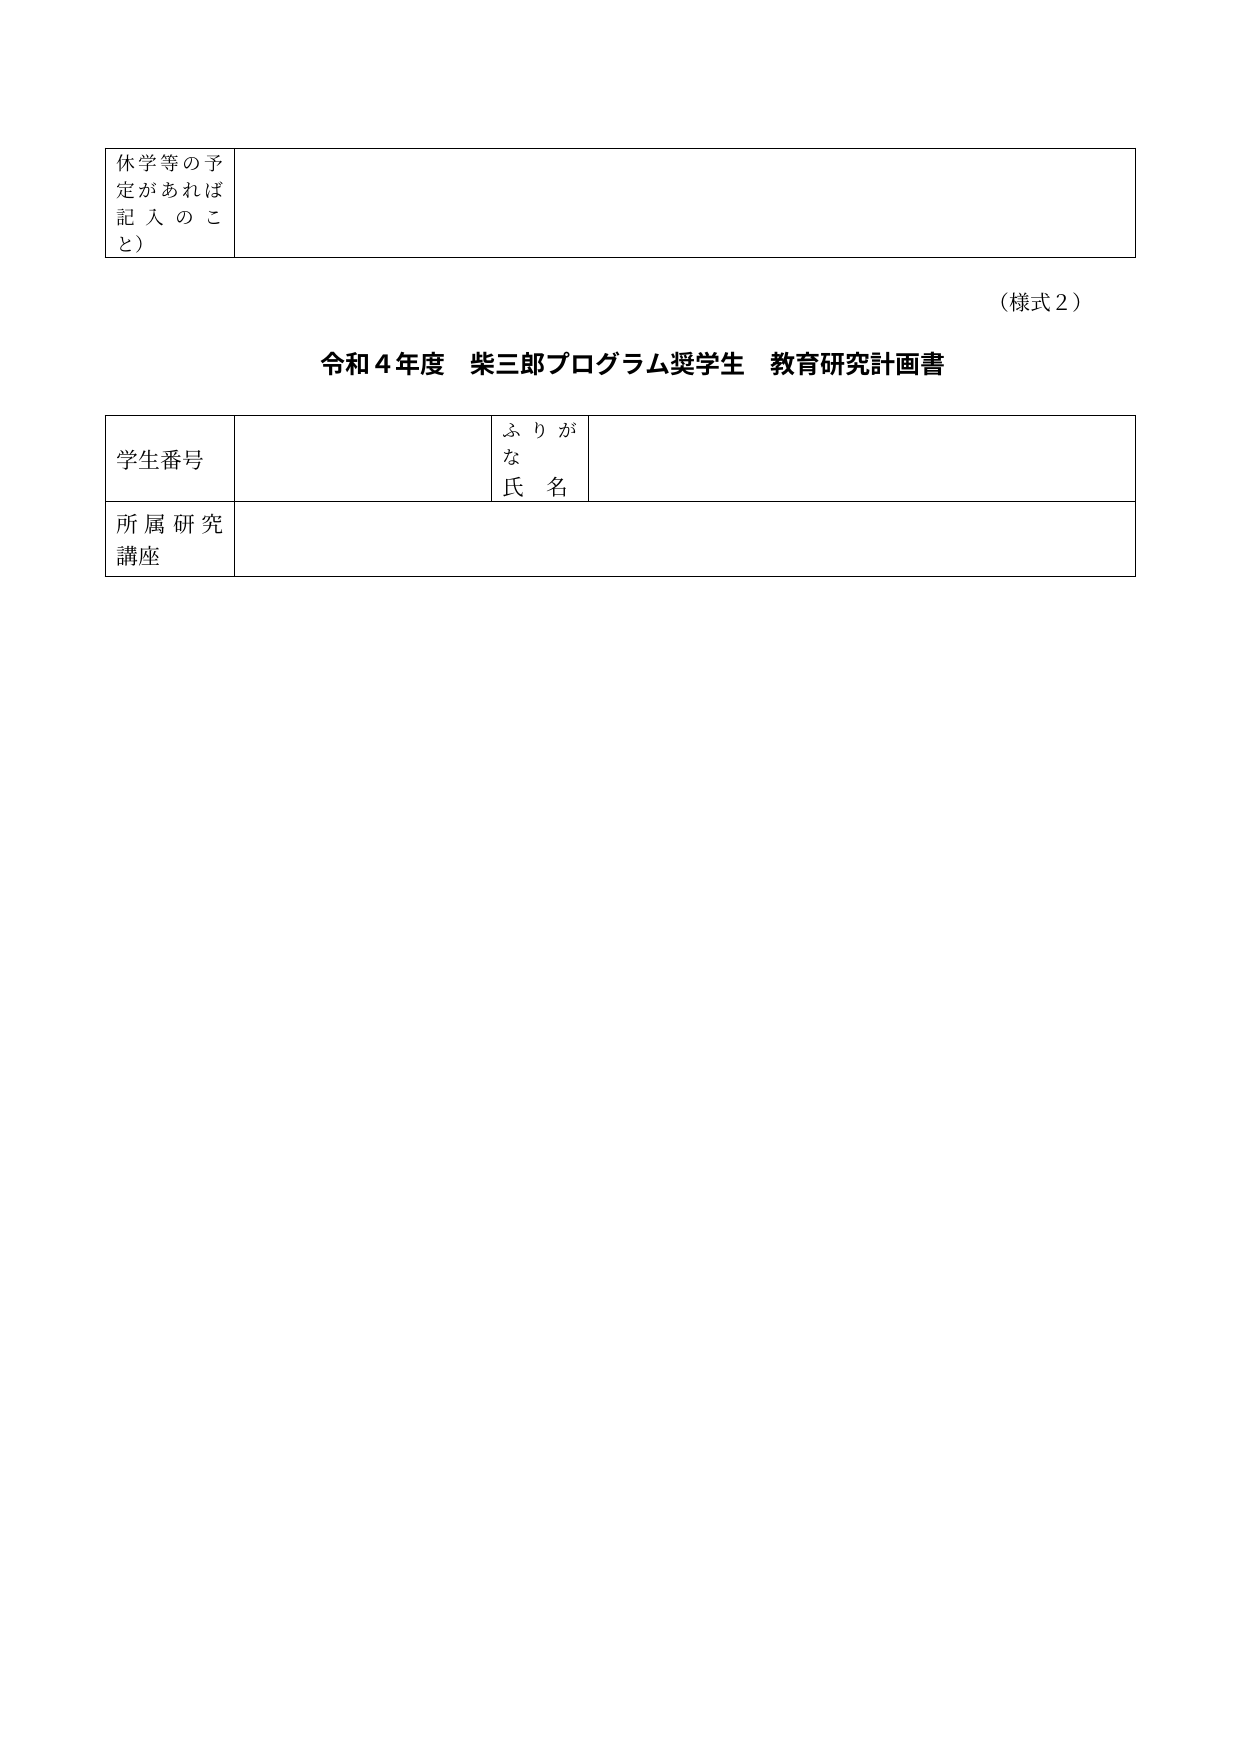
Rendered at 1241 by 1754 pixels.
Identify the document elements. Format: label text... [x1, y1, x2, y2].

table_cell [106, 149, 234, 257]
table_header [235, 416, 491, 501]
text 令和４年度 柴三郎プログラム奨学生 教育研究計画書 [148, 344, 1092, 381]
table_header [589, 416, 1135, 501]
text （様式２） [148, 286, 1092, 316]
table_cell 所属研究講座 [106, 502, 234, 576]
table_header ふりがな 氏 名 [492, 416, 588, 501]
table_header 学生番号 [106, 416, 234, 501]
table_cell [235, 149, 1135, 257]
table_cell [235, 502, 1135, 576]
